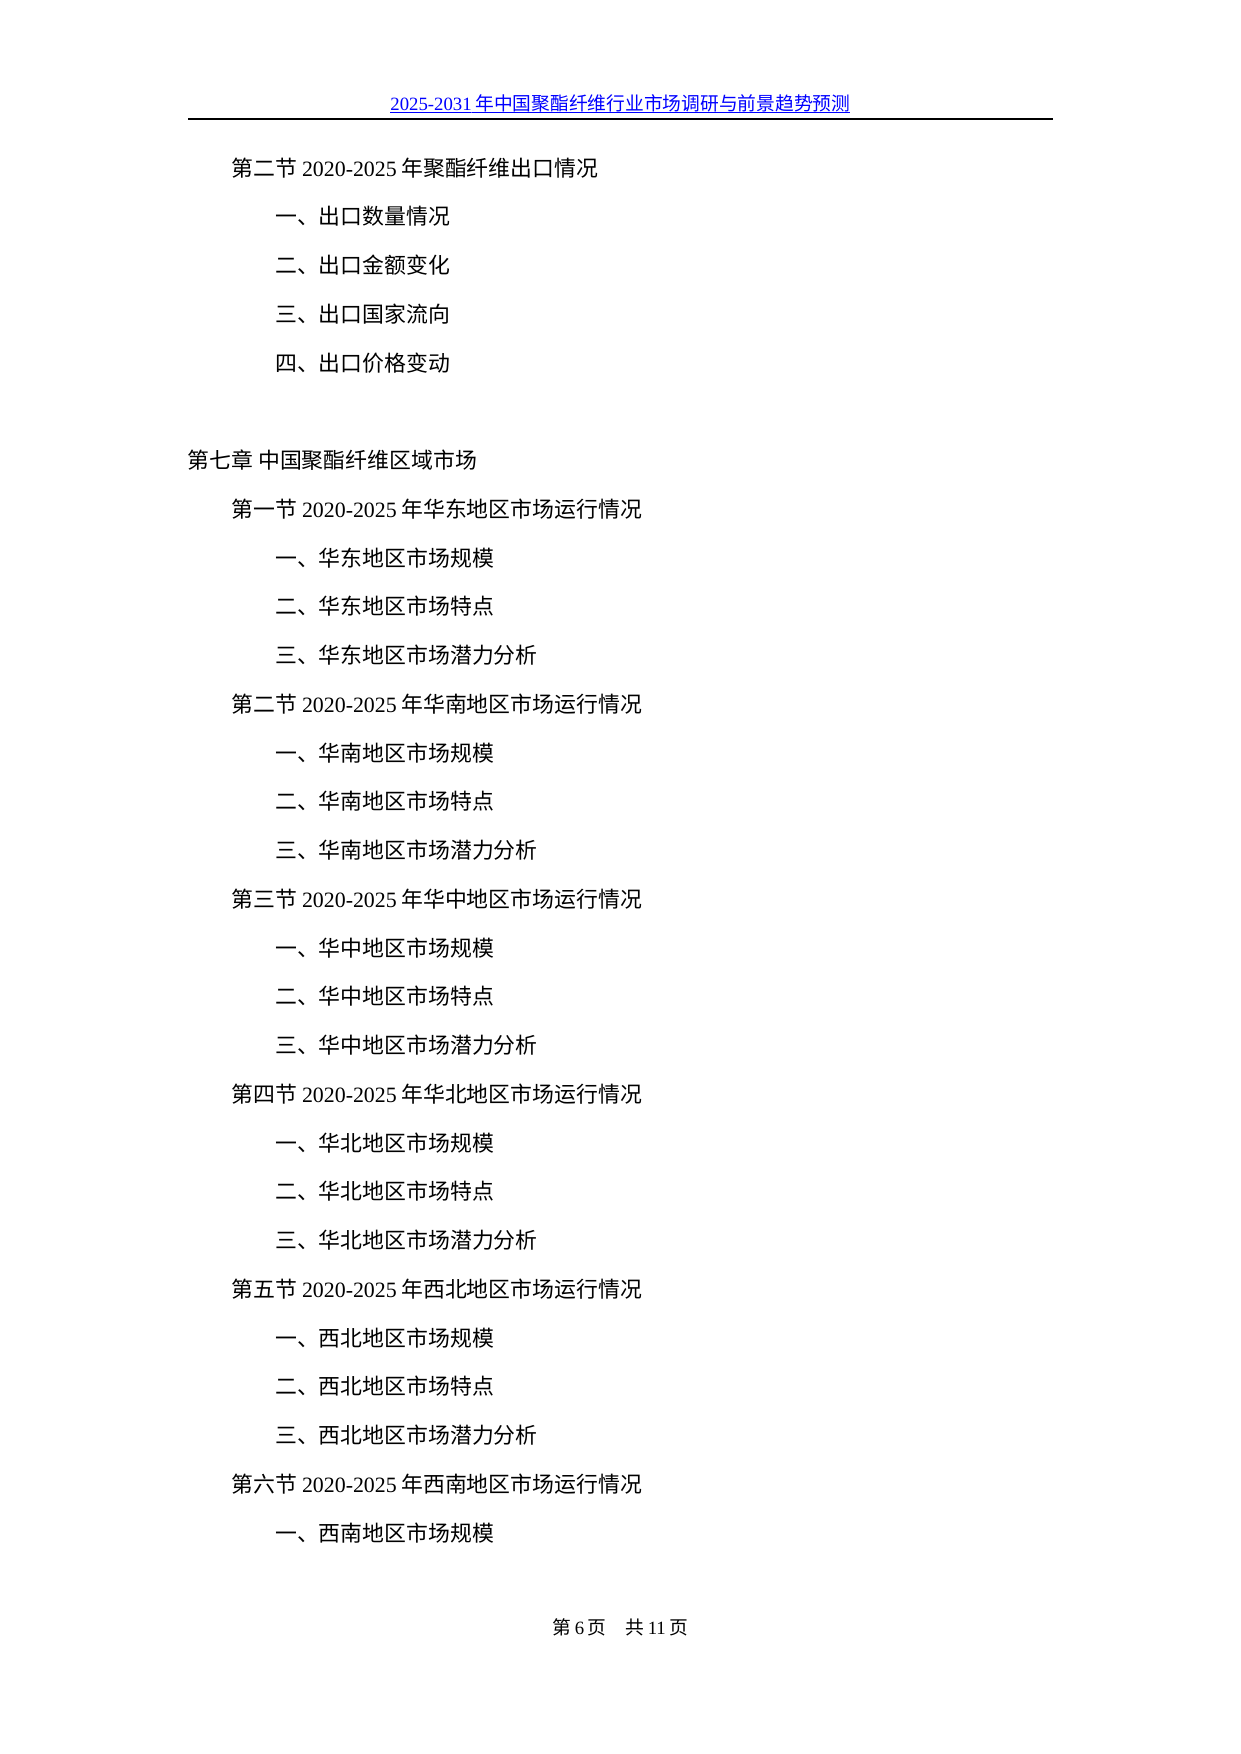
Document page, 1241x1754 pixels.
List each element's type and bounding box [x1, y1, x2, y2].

text [187, 150, 1053, 1548]
